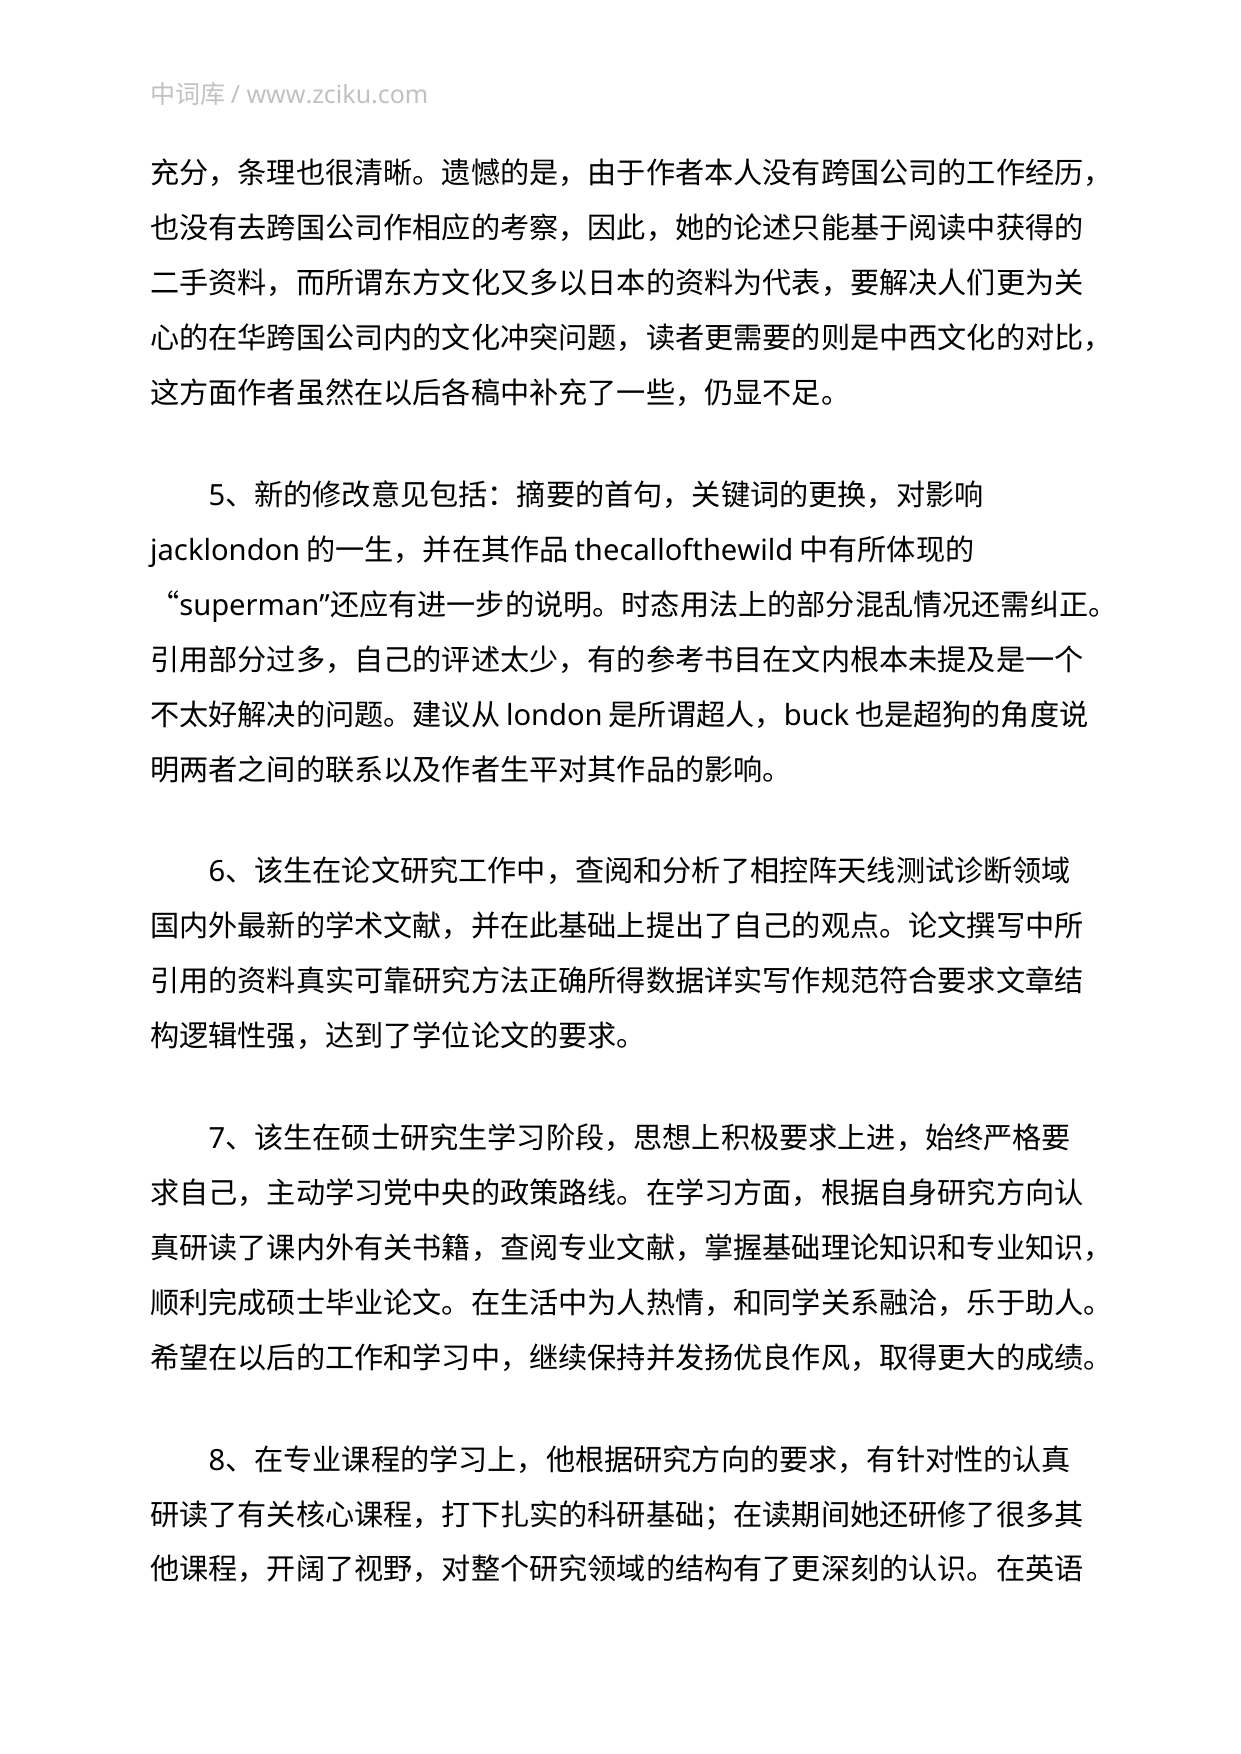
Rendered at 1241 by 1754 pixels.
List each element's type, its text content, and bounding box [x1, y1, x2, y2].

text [150, 150, 1090, 412]
text 7、该生在硕士研究生学习阶段，思想上积极要求上进，始终严格要求自己，主动学习党中央的政策路线。在学习方面，根据自身研究方向认真研读了课内外有关书籍，查阅专业文献，掌握基础理论知识和专业知识，顺利完成硕士毕业论文。在生活中为人热情，和同学关系融洽，乐于助人。希望在以后的工作和学习中，继续保持并发扬优良作风，取得更大的成绩。 [150, 1114, 1090, 1377]
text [150, 1436, 1090, 1588]
text 6、该生在论文研究工作中，查阅和分析了相控阵天线测试诊断领域国内外最新的学术文献，并在此基础上提出了自己的观点。论文撰写中所引用的资料真实可靠研究方法正确所得数据详实写作规范符合要求文章结构逻辑性强，达到了学位论文的要求。 [150, 848, 1090, 1055]
text 5、新的修改意见包括：摘要的首句，关键词的更换，对影响jacklondon的一生，并在其作品thecallofthewild中有所体现的“superman”还应有进一步的说明。时态用法上的部分混乱情况还需纠正。引用部分过多，自己的评述太少，有的参考书目在文内根本未提及是一个不太好解决的问题。建议从london是所谓超人，buck也是超狗的角度说明两者之间的联系以及作者生平对其作品的影响。 [150, 471, 1090, 788]
